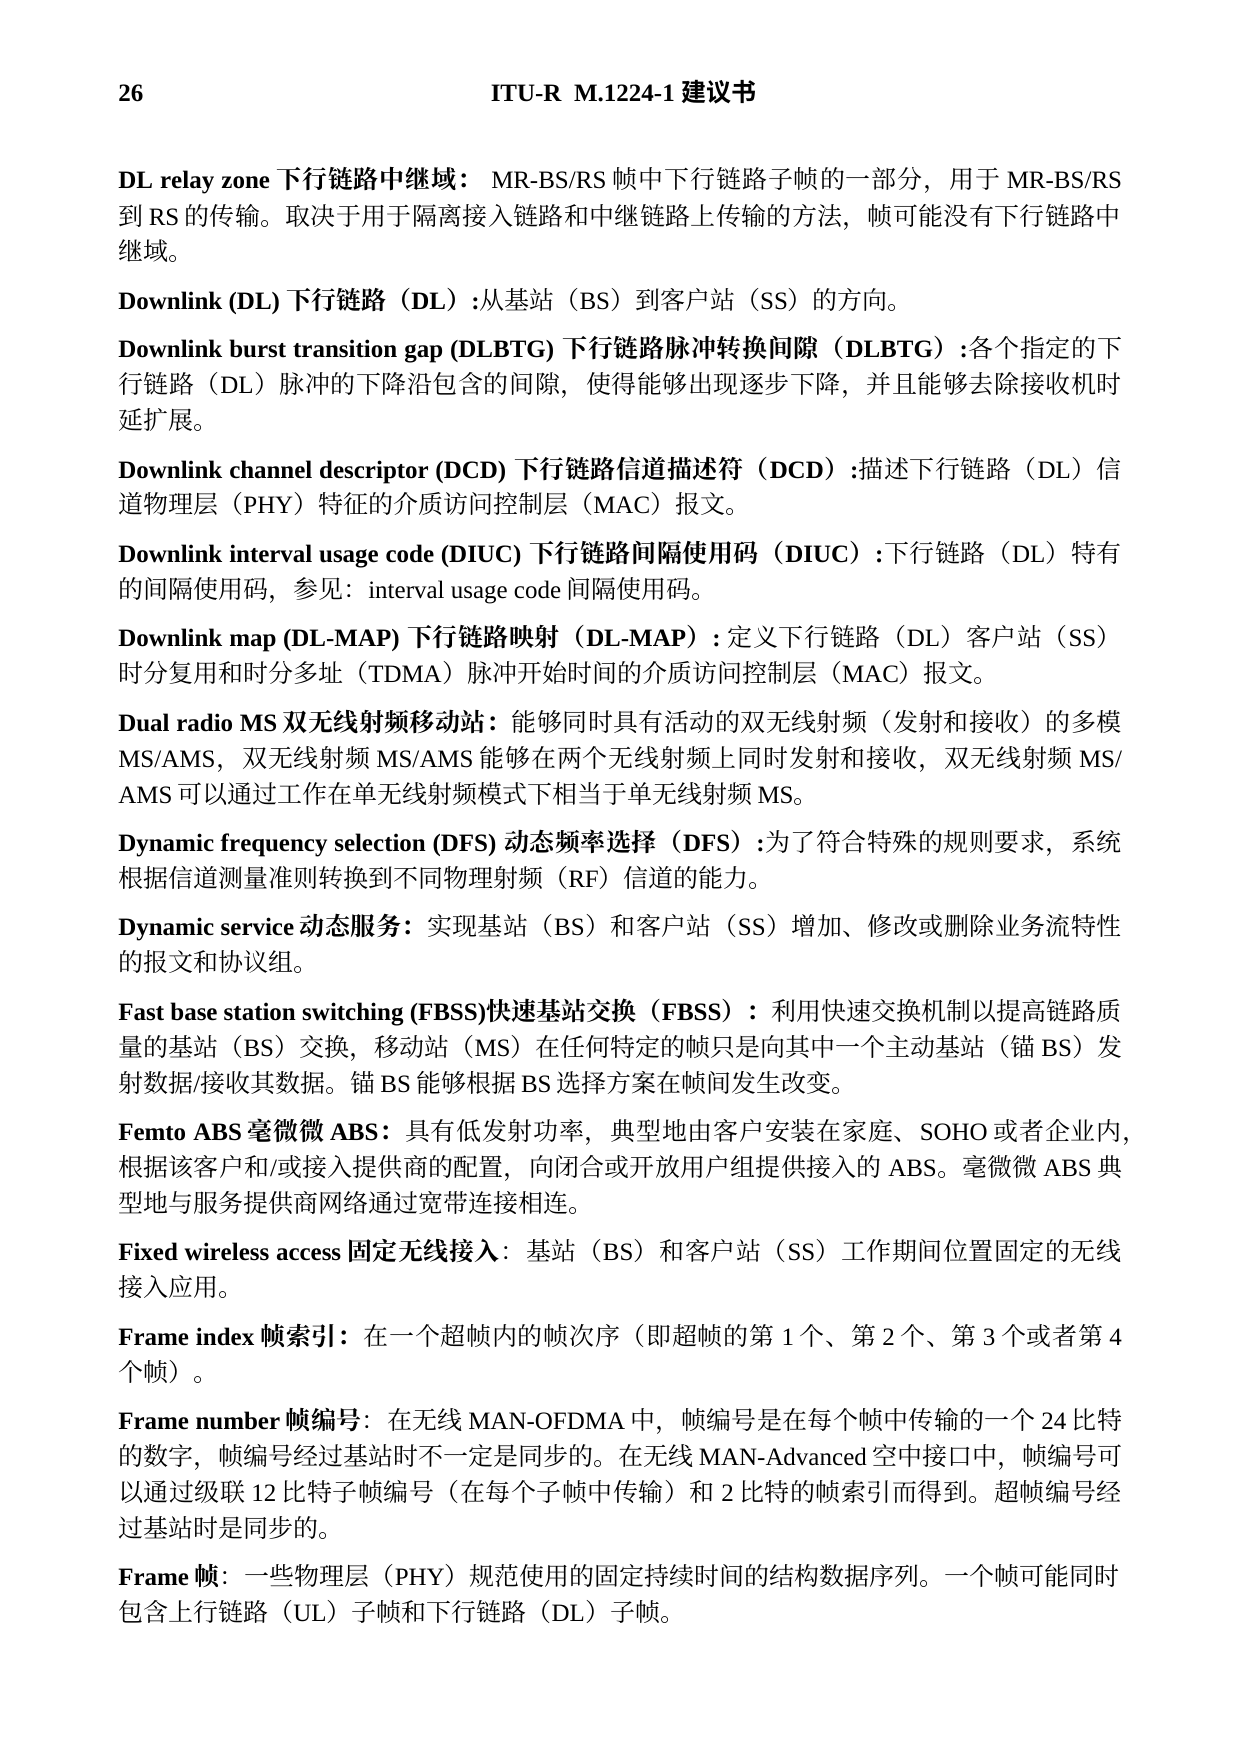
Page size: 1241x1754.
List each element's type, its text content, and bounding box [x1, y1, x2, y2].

text Dynamic frequency selection (DFS) 动态频率选择（DFS）:为了符合特殊的规则要求，系统根据信道测量准则转换到不同物理射频（RF）信道的能力。 [118, 823, 1122, 894]
text Downlink (DL) 下行链路（DL）:从基站（BS）到客户站（SS）的方向。 [118, 281, 1122, 316]
text Downlink interval usage code (DIUC) 下行链路间隔使用码（DIUC）:下行链路（DL）特有的间隔使用码，参见：interval usage code间隔使用码。 [118, 534, 1122, 606]
text Femto ABS毫微微ABS：具有低发射功率，典型地由客户安装在家庭、SOHO或者企业内，根据该客户和/或接入提供商的配置，向闭合或开放用户组提供接入的ABS。毫微微ABS典型地与服务提供商网络通过宽带连接相连。 [118, 1112, 1122, 1219]
text Frame帧：一些物理层（PHY）规范使用的固定持续时间的结构数据序列。一个帧可能同时包含上行链路（UL）子帧和下行链路（DL）子帧。 [118, 1557, 1122, 1629]
text Fast base station switching (FBSS)快速基站交换（FBSS）：利用快速交换机制以提高链路质量的基站（BS）交换，移动站（MS）在任何特定的帧只是向其中一个主动基站（锚BS）发射数据/接收其数据。锚BS能够根据BS选择方案在帧间发生改变。 [118, 991, 1122, 1099]
text Fixed wireless access固定无线接入：基站（BS）和客户站（SS）工作期间位置固定的无线接入应用。 [118, 1232, 1122, 1304]
text Frame index帧索引：在一个超帧内的帧次序（即超帧的第1个、第2个、第3个或者第4个帧）。 [118, 1316, 1122, 1388]
text Downlink channel descriptor (DCD) 下行链路信道描述符（DCD）:描述下行链路（DL）信道物理层（PHY）特征的介质访问控制层（MAC）报文。 [118, 449, 1122, 521]
text Dynamic service动态服务：实现基站（BS）和客户站（SS）增加、修改或删除业务流特性的报文和协议组。 [118, 907, 1122, 979]
text DL relay zone下行链路中继域： MR-BS/RS帧中下行链路子帧的一部分，用于MR-BS/RS到RS的传输。取决于用于隔离接入链路和中继链路上传输的方法，帧可能没有下行链路中继域。 [118, 160, 1122, 268]
text Downlink map (DL-MAP) 下行链路映射（DL-MAP）: 定义下行链路（DL）客户站（SS）时分复用和时分多址（TDMA）脉冲开始时间的介质访问控制层（MAC）报文。 [118, 618, 1122, 690]
text Frame number帧编号：在无线MAN-OFDMA中，帧编号是在每个帧中传输的一个24比特的数字，帧编号经过基站时不一定是同步的。在无线MAN-Advanced空中接口中，帧编号可以通过级联12比特子帧编号（在每个子帧中传输）和2比特的帧索引而得到。超帧编号经过基站时是同步的。 [118, 1401, 1122, 1544]
text Downlink burst transition gap (DLBTG) 下行链路脉冲转换间隙（DLBTG）:各个指定的下行链路（DL）脉冲的下降沿包含的间隙，使得能够出现逐步下降，并且能够去除接收机时延扩展。 [118, 329, 1122, 437]
text Dual radio MS双无线射频移动站：能够同时具有活动的双无线射频（发射和接收）的多模MS/AMS，双无线射频MS/AMS能够在两个无线射频上同时发射和接收，双无线射频MS/AMS可以通过工作在单无线射频模式下相当于单无线射频MS。 [118, 702, 1122, 810]
